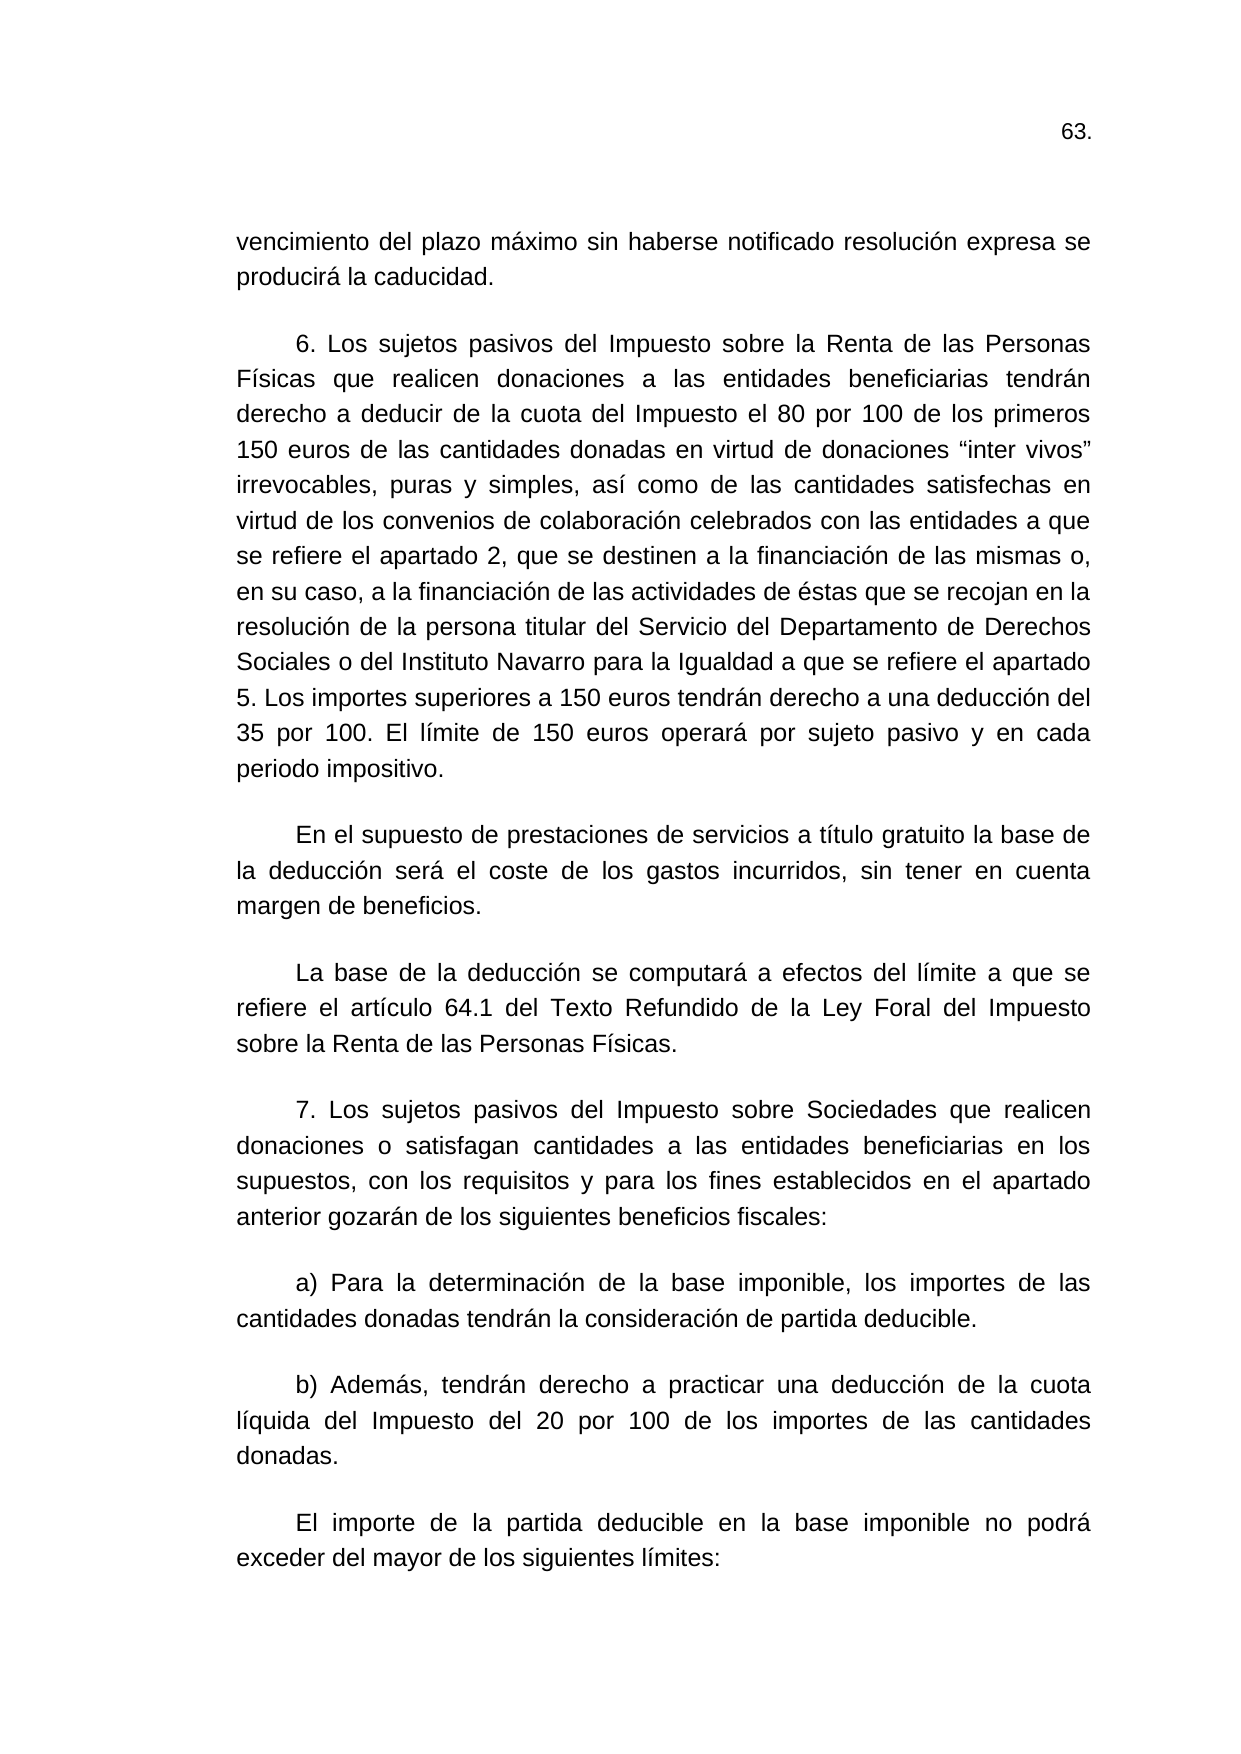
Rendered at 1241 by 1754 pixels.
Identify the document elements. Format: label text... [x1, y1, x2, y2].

text 6. Los sujetos pasivos del Impuesto sobre la Renta de las Personas Físicas que realicen donaciones a las entidades beneficiarias tendrán derecho a deducir de la cuota del Impuesto el 80 por 100 de los primeros 150 euros de las cantidades donadas en virtud de donaciones “inter vivos” irrevocables, puras y simples, así como de las cantidades satisfechas en virtud de los convenios de colaboración celebrados con las entidades a que se refiere el apartado 2, que se destinen a la financiación de las mismas o, en su caso, a la financiación de las actividades de éstas que se recojan en la resolución de la persona titular del Servicio del Departamento de Derechos Sociales o del Instituto Navarro para la Igualdad a que se refiere el apartado 5. Los importes superiores a 150 euros tendrán derecho a una deducción del 35 por 100. El límite de 150 euros operará por sujeto pasivo y en cada periodo impositivo. [236, 324, 1092, 784]
text El importe de la partida deducible en la base imponible no podrá exceder del mayor de los siguientes límites: [236, 1503, 1092, 1574]
text La base de la deducción se computará a efectos del límite a que se refiere el artículo 64.1 del Texto Refundido de la Ley Foral del Impuesto sobre la Renta de las Personas Físicas. [236, 953, 1092, 1059]
text b) Además, tendrán derecho a practicar una deducción de la cuota líquida del Impuesto del 20 por 100 de los importes de las cantidades donadas. [236, 1365, 1092, 1472]
text En el supuesto de prestaciones de servicios a título gratuito la base de la deducción será el coste de los gastos incurridos, sin tener en cuenta margen de beneficios. [236, 815, 1092, 922]
text 7. Los sujetos pasivos del Impuesto sobre Sociedades que realicen donaciones o satisfagan cantidades a las entidades beneficiarias en los supuestos, con los requisitos y para los fines establecidos en el apartado anterior gozarán de los siguientes beneficios fiscales: [236, 1090, 1092, 1232]
text a) Para la determinación de la base imponible, los importes de las cantidades donadas tendrán la consideración de partida deducible. [236, 1263, 1092, 1334]
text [236, 222, 1092, 292]
